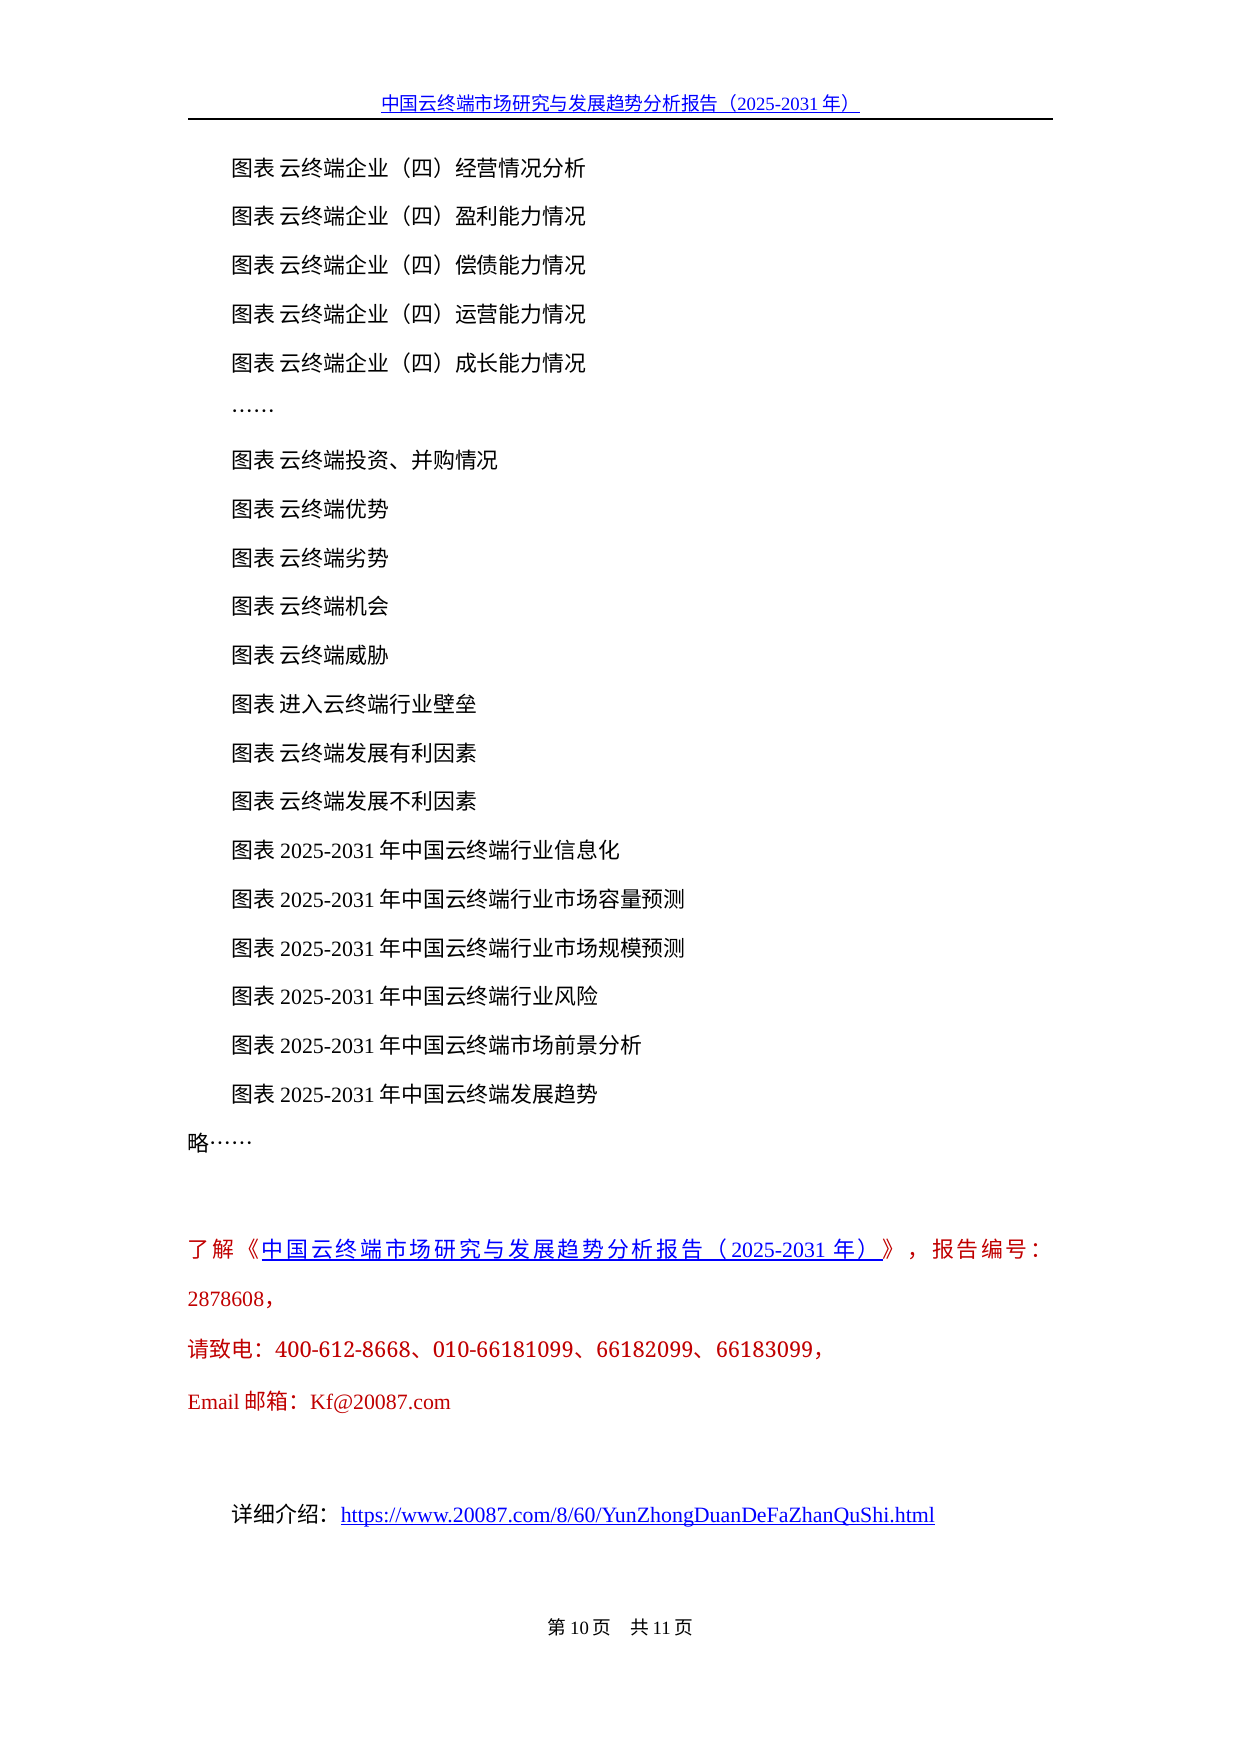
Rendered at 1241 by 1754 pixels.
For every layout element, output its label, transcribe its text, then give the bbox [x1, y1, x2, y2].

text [187, 150, 1053, 1158]
text 请致电：400-612-8668、010-66181099、66182099、66183099， [187, 1332, 1053, 1364]
text 了解《中国云终端市场研究与发展趋势分析报告（2025-2031年）》，报告编号：2878608， [187, 1232, 1053, 1313]
text Email邮箱：Kf@20087.com [187, 1383, 1053, 1416]
text 详细介绍：https://www.20087.com/8/60/YunZhongDuanDeFaZhanQuShi.html [187, 1496, 1053, 1529]
